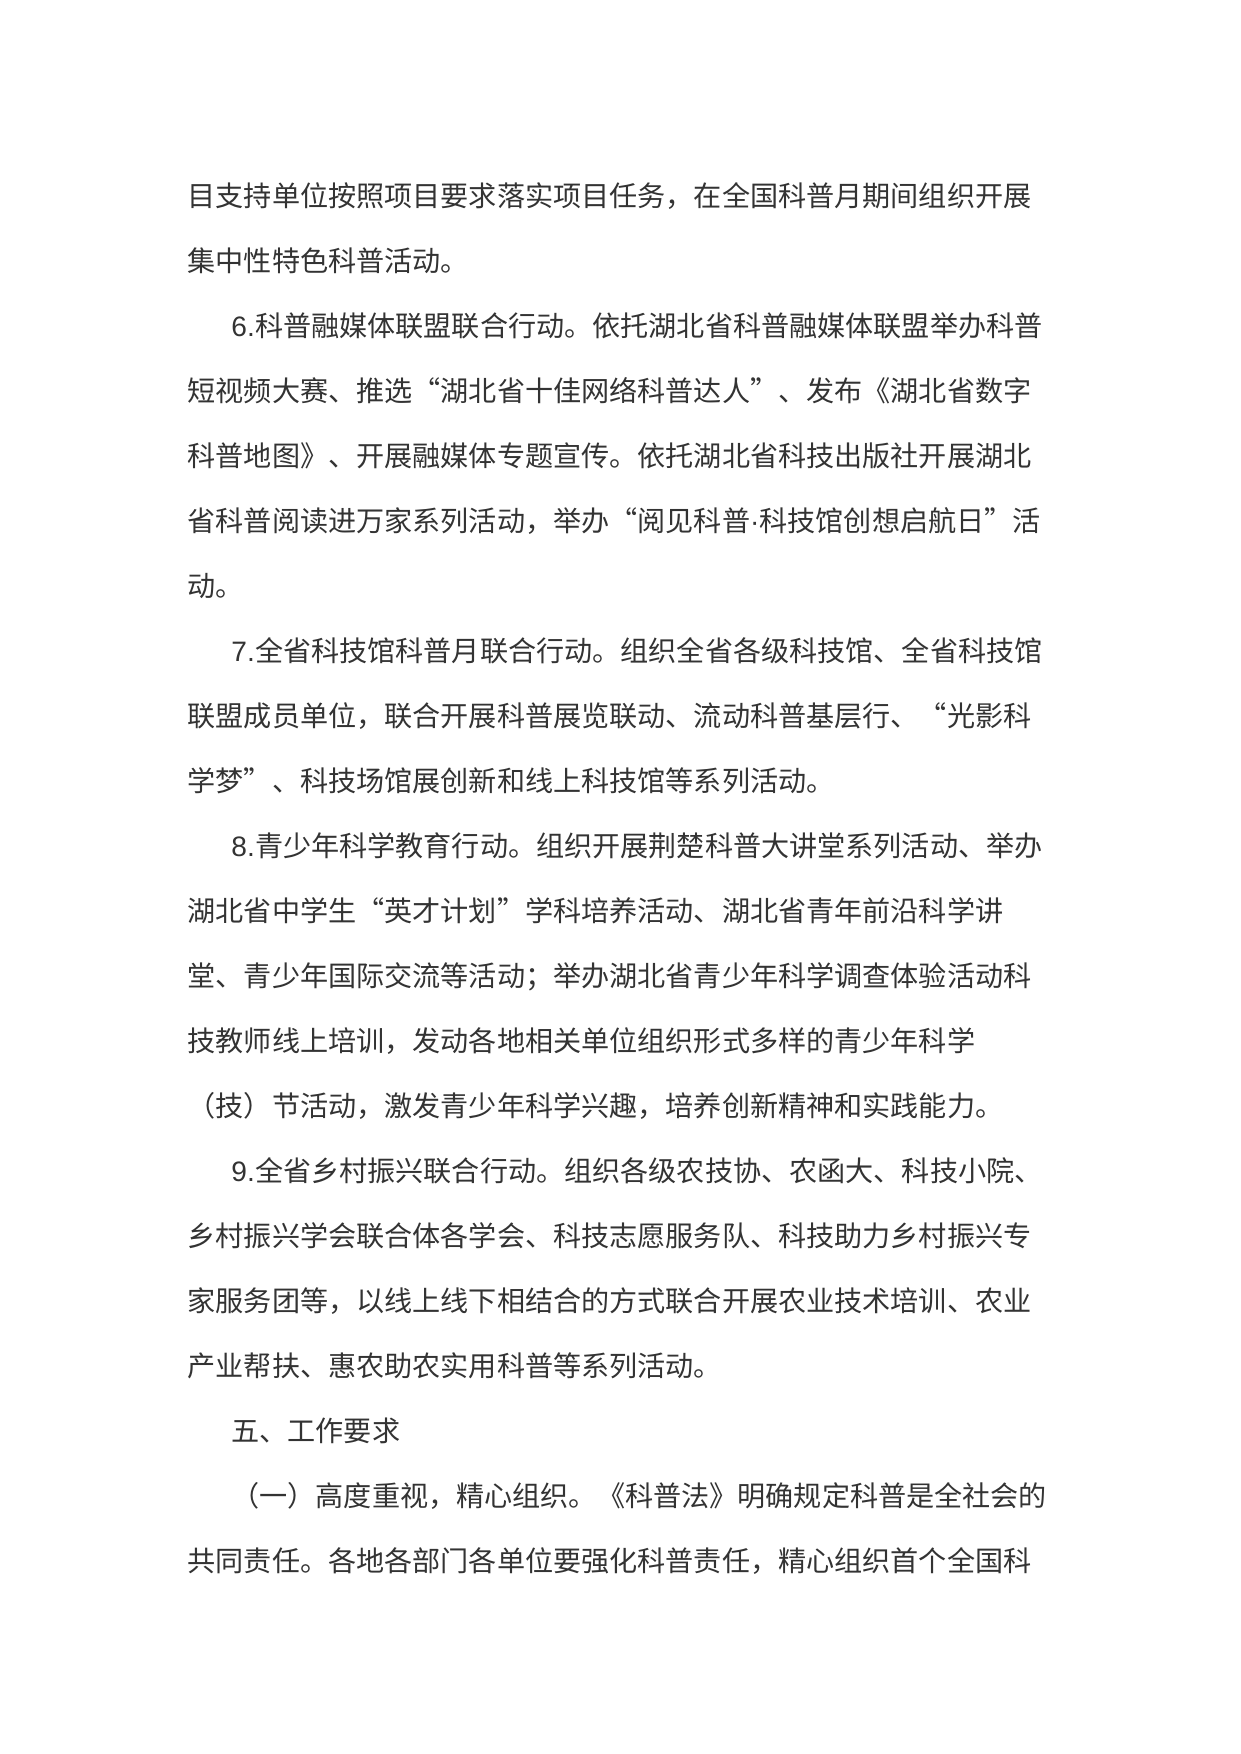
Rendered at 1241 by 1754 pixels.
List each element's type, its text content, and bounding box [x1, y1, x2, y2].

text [187, 162, 1053, 292]
text 9.全省乡村振兴联合行动。组织各级农技协、农函大、科技小院、乡村振兴学会联合体各学会、科技志愿服务队、科技助力乡村振兴专家服务团等，以线上线下相结合的方式联合开展农业技术培训、农业产业帮扶、惠农助农实用科普等系列活动。 [187, 1137, 1053, 1397]
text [187, 1462, 1053, 1592]
text 8.青少年科学教育行动。组织开展荆楚科普大讲堂系列活动、举办湖北省中学生“英才计划”学科培养活动、湖北省青年前沿科学讲堂、青少年国际交流等活动；举办湖北省青少年科学调查体验活动科技教师线上培训，发动各地相关单位组织形式多样的青少年科学（技）节活动，激发青少年科学兴趣，培养创新精神和实践能力。 [187, 812, 1053, 1137]
text 6.科普融媒体联盟联合行动。依托湖北省科普融媒体联盟举办科普短视频大赛、推选“湖北省十佳网络科普达人”、发布《湖北省数字科普地图》、开展融媒体专题宣传。依托湖北省科技出版社开展湖北省科普阅读进万家系列活动，举办“阅见科普·科技馆创想启航日”活动。 [187, 292, 1053, 617]
text 五、工作要求 [187, 1397, 1053, 1462]
text 7.全省科技馆科普月联合行动。组织全省各级科技馆、全省科技馆联盟成员单位，联合开展科普展览联动、流动科普基层行、“光影科学梦”、科技场馆展创新和线上科技馆等系列活动。 [187, 617, 1053, 812]
